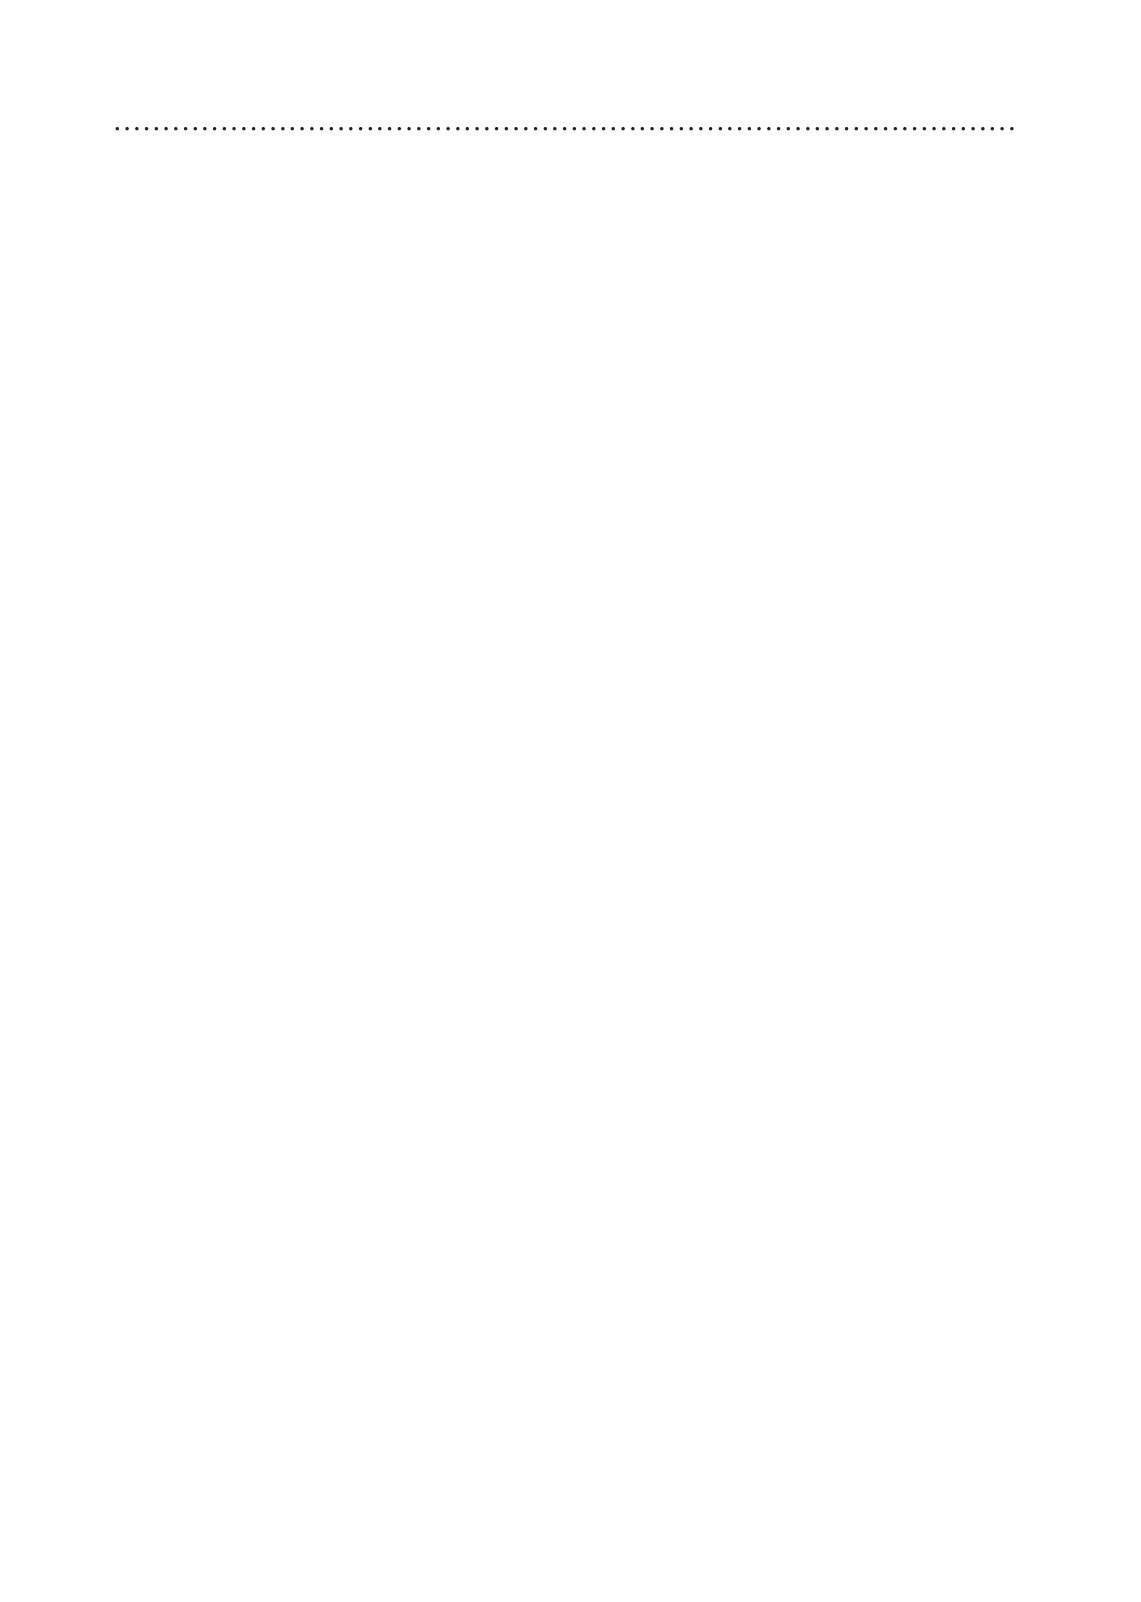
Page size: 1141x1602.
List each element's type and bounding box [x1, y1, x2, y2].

text [112, 103, 1028, 137]
